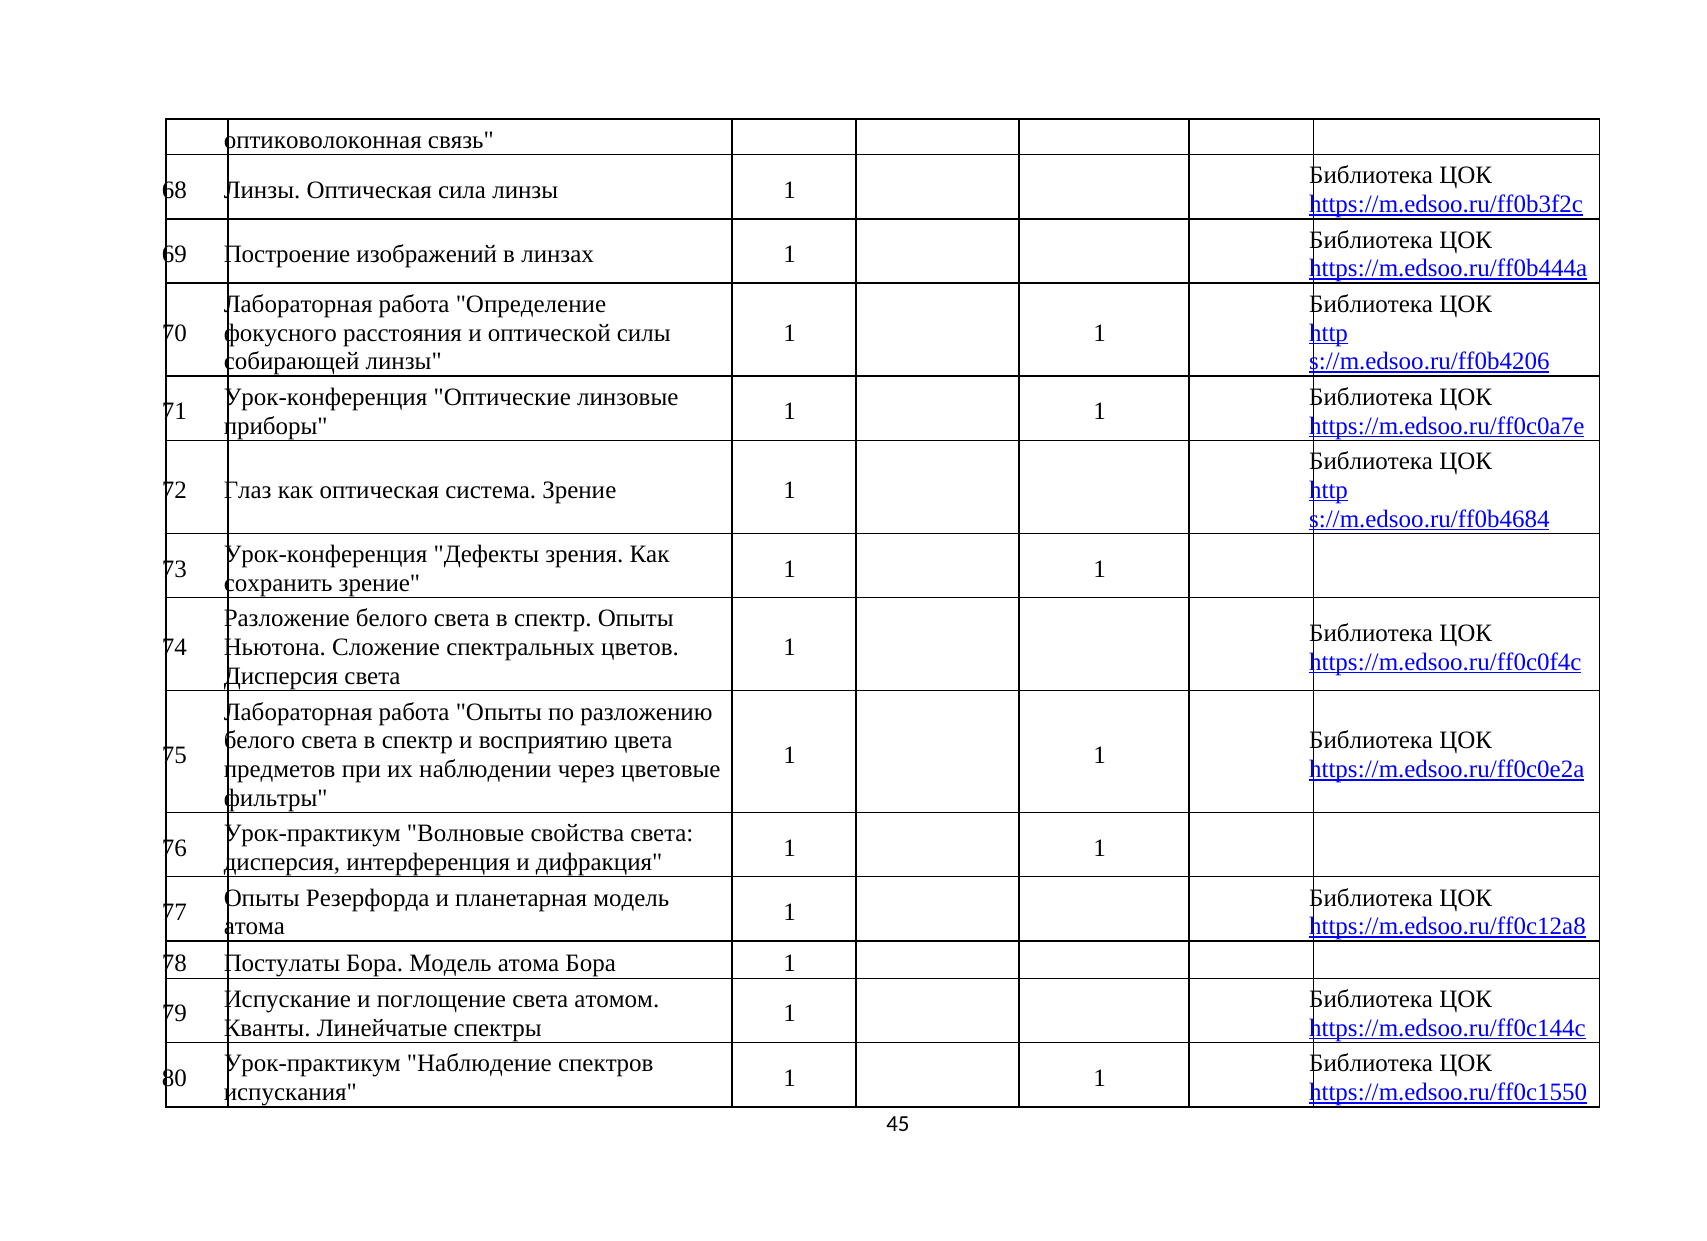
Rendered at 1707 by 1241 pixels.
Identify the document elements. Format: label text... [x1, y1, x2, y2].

table_cell [1190, 284, 1313, 375]
table_cell 1 [1020, 377, 1188, 439]
table_cell [1190, 813, 1313, 876]
table_cell 1 [733, 979, 855, 1042]
table_cell [857, 377, 1018, 439]
table_cell [1190, 441, 1313, 532]
table_cell [1190, 120, 1313, 154]
table_cell [857, 441, 1018, 532]
table_cell 69 [167, 220, 227, 282]
table_cell 1 [733, 377, 855, 439]
table_cell Библиотека ЦОК https://m.edsoo.ru/ff0c0f4c [1314, 598, 1599, 690]
table_cell [1190, 220, 1313, 282]
table_cell [1190, 691, 1313, 812]
table_cell 1 [733, 155, 855, 218]
table_cell 1 [733, 813, 855, 876]
table_cell [1190, 1043, 1313, 1106]
table_cell 73 [167, 534, 227, 597]
table_cell 1 [1020, 120, 1188, 154]
table_cell Библиотека ЦОК https://m.edsoo.ru/ff0c1550 [1314, 1043, 1599, 1106]
table_cell 1 [1020, 284, 1188, 375]
table_cell 1 [733, 691, 855, 812]
table_cell [1314, 534, 1599, 597]
table_cell 1 [733, 534, 855, 597]
table_cell 68 [167, 155, 227, 218]
table_cell [1314, 813, 1599, 876]
table_cell [857, 942, 1018, 977]
table_cell Постулаты Бора. Модель атома Бора [229, 942, 731, 977]
table_cell [1020, 155, 1188, 218]
table_cell 1 [1020, 813, 1188, 876]
table_cell 1 [733, 1043, 855, 1106]
table_cell 80 [167, 1043, 227, 1106]
table_cell Библиотека ЦОК https://m.edsoo.ru/ff0b444a [1314, 220, 1599, 282]
table_cell [1020, 441, 1188, 532]
table_cell Библиотека ЦОК https://m.edsoo.ru/ff0b4684 [1314, 441, 1599, 532]
table_cell [1020, 979, 1188, 1042]
table_cell 1 [733, 942, 855, 977]
table_cell 72 [167, 441, 227, 532]
table_cell [857, 534, 1018, 597]
table_cell 1 [1020, 1043, 1188, 1106]
table_cell [1020, 877, 1188, 940]
table_cell 67 [167, 120, 227, 154]
table_cell [857, 284, 1018, 375]
table_cell Библиотека ЦОК https://m.edsoo.ru/ff0b4206 [1314, 284, 1599, 375]
table_cell Урок-конференция "Дефекты зрения. Как сохранить зрение" [229, 534, 731, 597]
table_cell 78 [167, 942, 227, 977]
table_cell 1 [1020, 534, 1188, 597]
table_cell Библиотека ЦОК https://m.edsoo.ru/ff0c0e2a [1314, 691, 1599, 812]
table_cell Испускание и поглощение света атомом. Кванты. Линейчатые спектры [229, 979, 731, 1042]
table_cell 79 [167, 979, 227, 1042]
table_cell [857, 220, 1018, 282]
table_cell [857, 691, 1018, 812]
table_cell [1314, 942, 1599, 977]
table_cell 76 [167, 813, 227, 876]
table_cell [1190, 598, 1313, 690]
table_cell Лабораторная работа "Определение фокусного расстояния и оптической силы собирающей линзы" [229, 284, 731, 375]
table_cell [1190, 155, 1313, 218]
table_cell 1 [733, 441, 855, 532]
table_cell Опыты Резерфорда и планетарная модель атома [229, 877, 731, 940]
table_cell Лабораторная работа "Опыты по разложению белого света в спектр и восприятию цвета предметов при их наблюдении через цветовые фильтры" [229, 691, 731, 812]
table_cell 1 [733, 598, 855, 690]
table_cell Библиотека ЦОК https://m.edsoo.ru/ff0c12a8 [1314, 877, 1599, 940]
table_cell Урок-конференция "Оптические линзовые приборы" [229, 377, 731, 439]
table_cell 1 [733, 284, 855, 375]
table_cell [229, 120, 731, 154]
table_cell [1314, 120, 1599, 154]
table_cell Разложение белого света в спектр. Опыты Ньютона. Сложение спектральных цветов. Дисперсия света [229, 598, 731, 690]
table_cell 1 [733, 120, 855, 154]
table_cell Урок-практикум "Наблюдение спектров испускания" [229, 1043, 731, 1106]
table_cell [1020, 942, 1188, 977]
table_cell [1190, 979, 1313, 1042]
table_cell Библиотека ЦОК https://m.edsoo.ru/ff0c144c [1314, 979, 1599, 1042]
table_cell [1020, 220, 1188, 282]
table_cell Глаз как оптическая система. Зрение [229, 441, 731, 532]
table_cell [1020, 598, 1188, 690]
table_cell Библиотека ЦОК https://m.edsoo.ru/ff0c0a7e [1314, 377, 1599, 439]
table_cell [857, 979, 1018, 1042]
table_cell Построение изображений в линзах [229, 220, 731, 282]
table_cell [1190, 377, 1313, 439]
table_cell [1190, 942, 1313, 977]
table_cell 75 [167, 691, 227, 812]
table_cell 1 [733, 220, 855, 282]
table_cell [1190, 877, 1313, 940]
table_cell [857, 877, 1018, 940]
table_cell Библиотека ЦОК https://m.edsoo.ru/ff0b3f2c [1314, 155, 1599, 218]
table_cell [857, 1043, 1018, 1106]
table_cell 70 [167, 284, 227, 375]
table_cell Линзы. Оптическая сила линзы [229, 155, 731, 218]
table_cell [1190, 534, 1313, 597]
table_cell 74 [167, 598, 227, 690]
table_cell 1 [733, 877, 855, 940]
table_cell 71 [167, 377, 227, 439]
table_cell 77 [167, 877, 227, 940]
table_cell [857, 598, 1018, 690]
table_cell [857, 120, 1018, 154]
table_cell [857, 813, 1018, 876]
table_cell 1 [1020, 691, 1188, 812]
table_cell Урок-практикум "Волновые свойства света: дисперсия, интерференция и дифракция" [229, 813, 731, 876]
table_cell [857, 155, 1018, 218]
